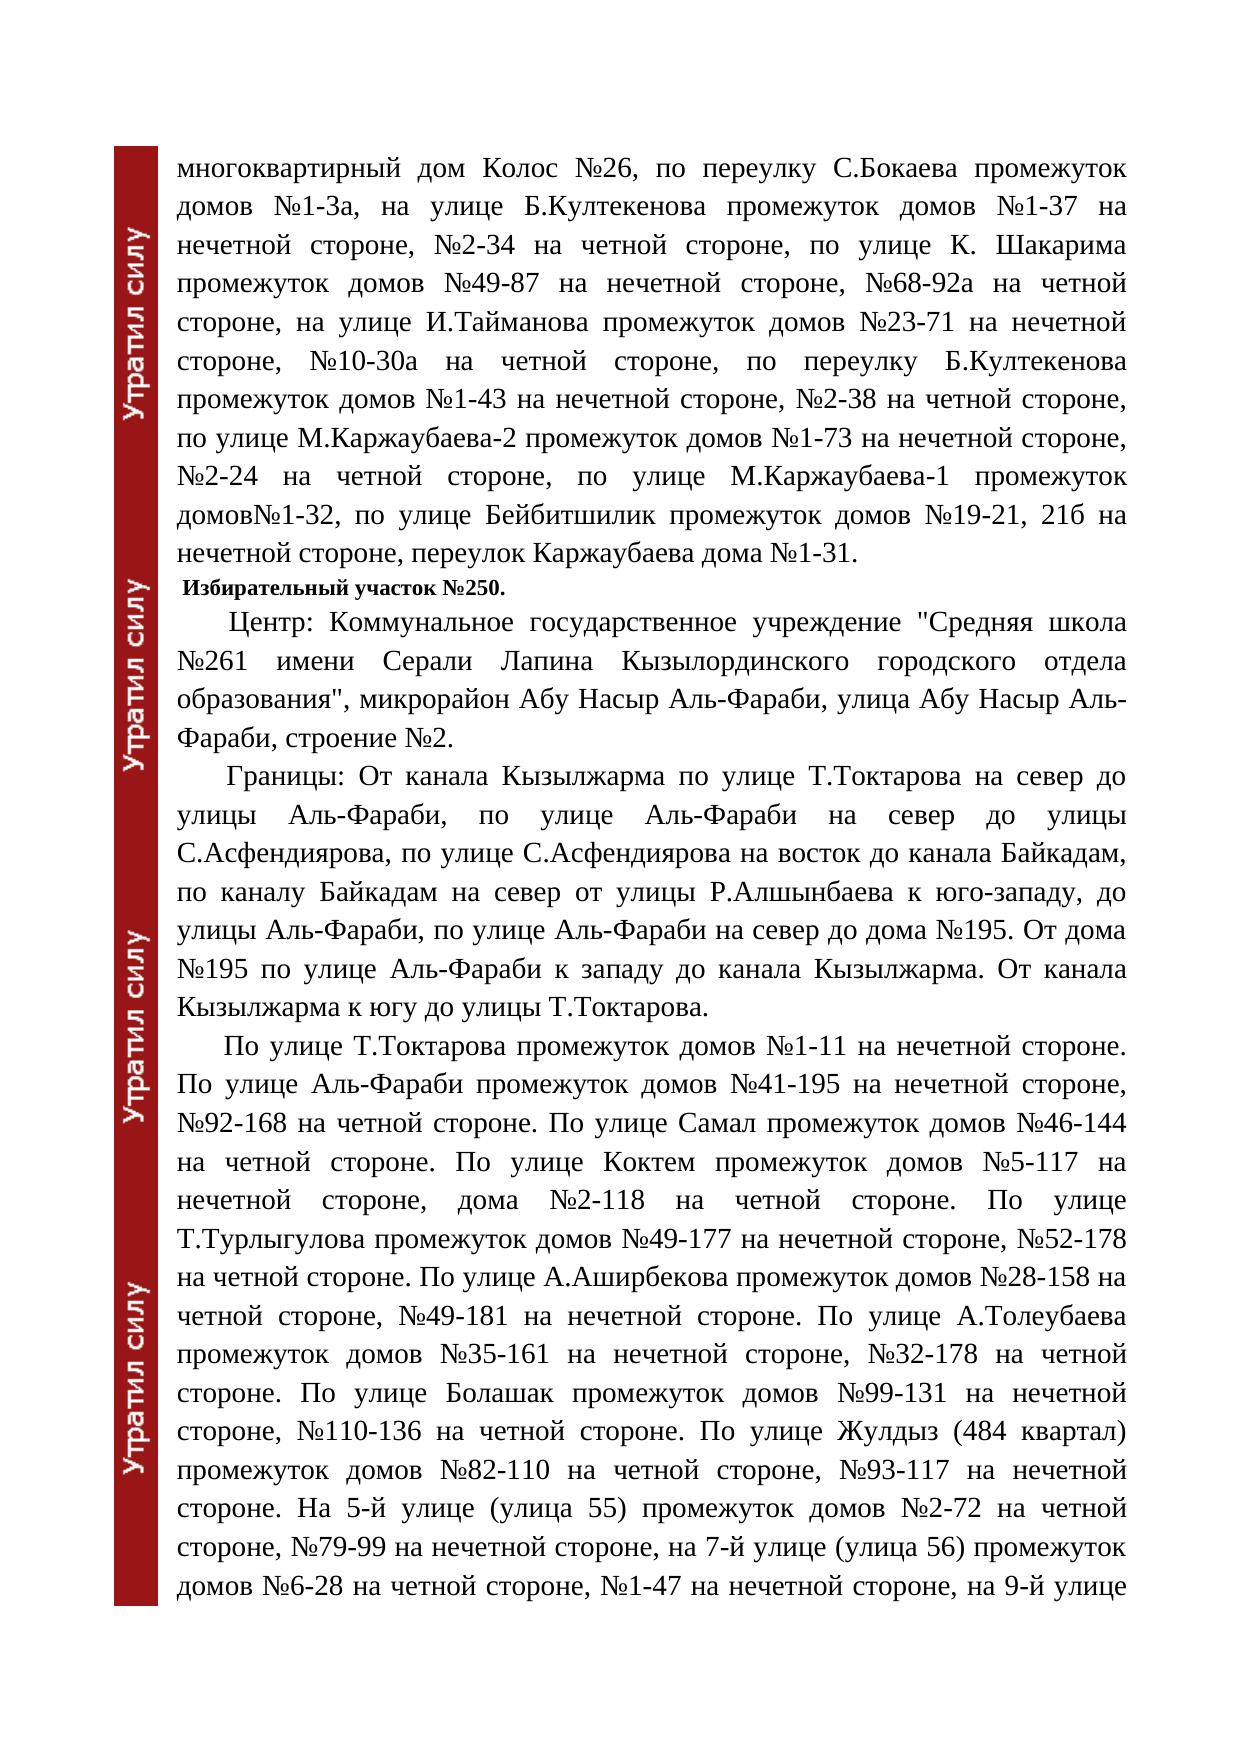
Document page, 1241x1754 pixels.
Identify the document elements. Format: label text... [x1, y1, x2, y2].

picture [114, 600, 158, 604]
picture [114, 146, 158, 150]
text Центр: Коммунальное государственное учреждение "Средняя школа №261 имени Серали Лапина Кызылординского городского отдела образования", микрорайон Абу Насыр Аль-Фараби, улица Абу Насыр Аль-Фараби, строение №2. [112, 604, 1128, 753]
picture [114, 569, 158, 574]
text Границы: От канала Кызылжарма по улице Т.Токтарова на север до улицы Аль-Фараби, по улице Аль-Фараби на север до улицы С.Асфендиярова, по улице С.Асфендиярова на восток до канала Байкадам, по каналу Байкадам на север от улицы Р.Алшынбаева к юго-западу, до улицы Аль-Фараби, по улице Аль-Фараби на север до дома №195. От дома №195 по улице Аль-Фараби к западу до канала Кызылжарма. От канала Кызылжарма к югу до улицы Т.Токтарова. [112, 758, 1128, 1023]
text Избирательный участок №250. [112, 574, 1128, 600]
picture [114, 1023, 158, 1028]
picture [114, 1601, 158, 1606]
picture [114, 753, 158, 758]
